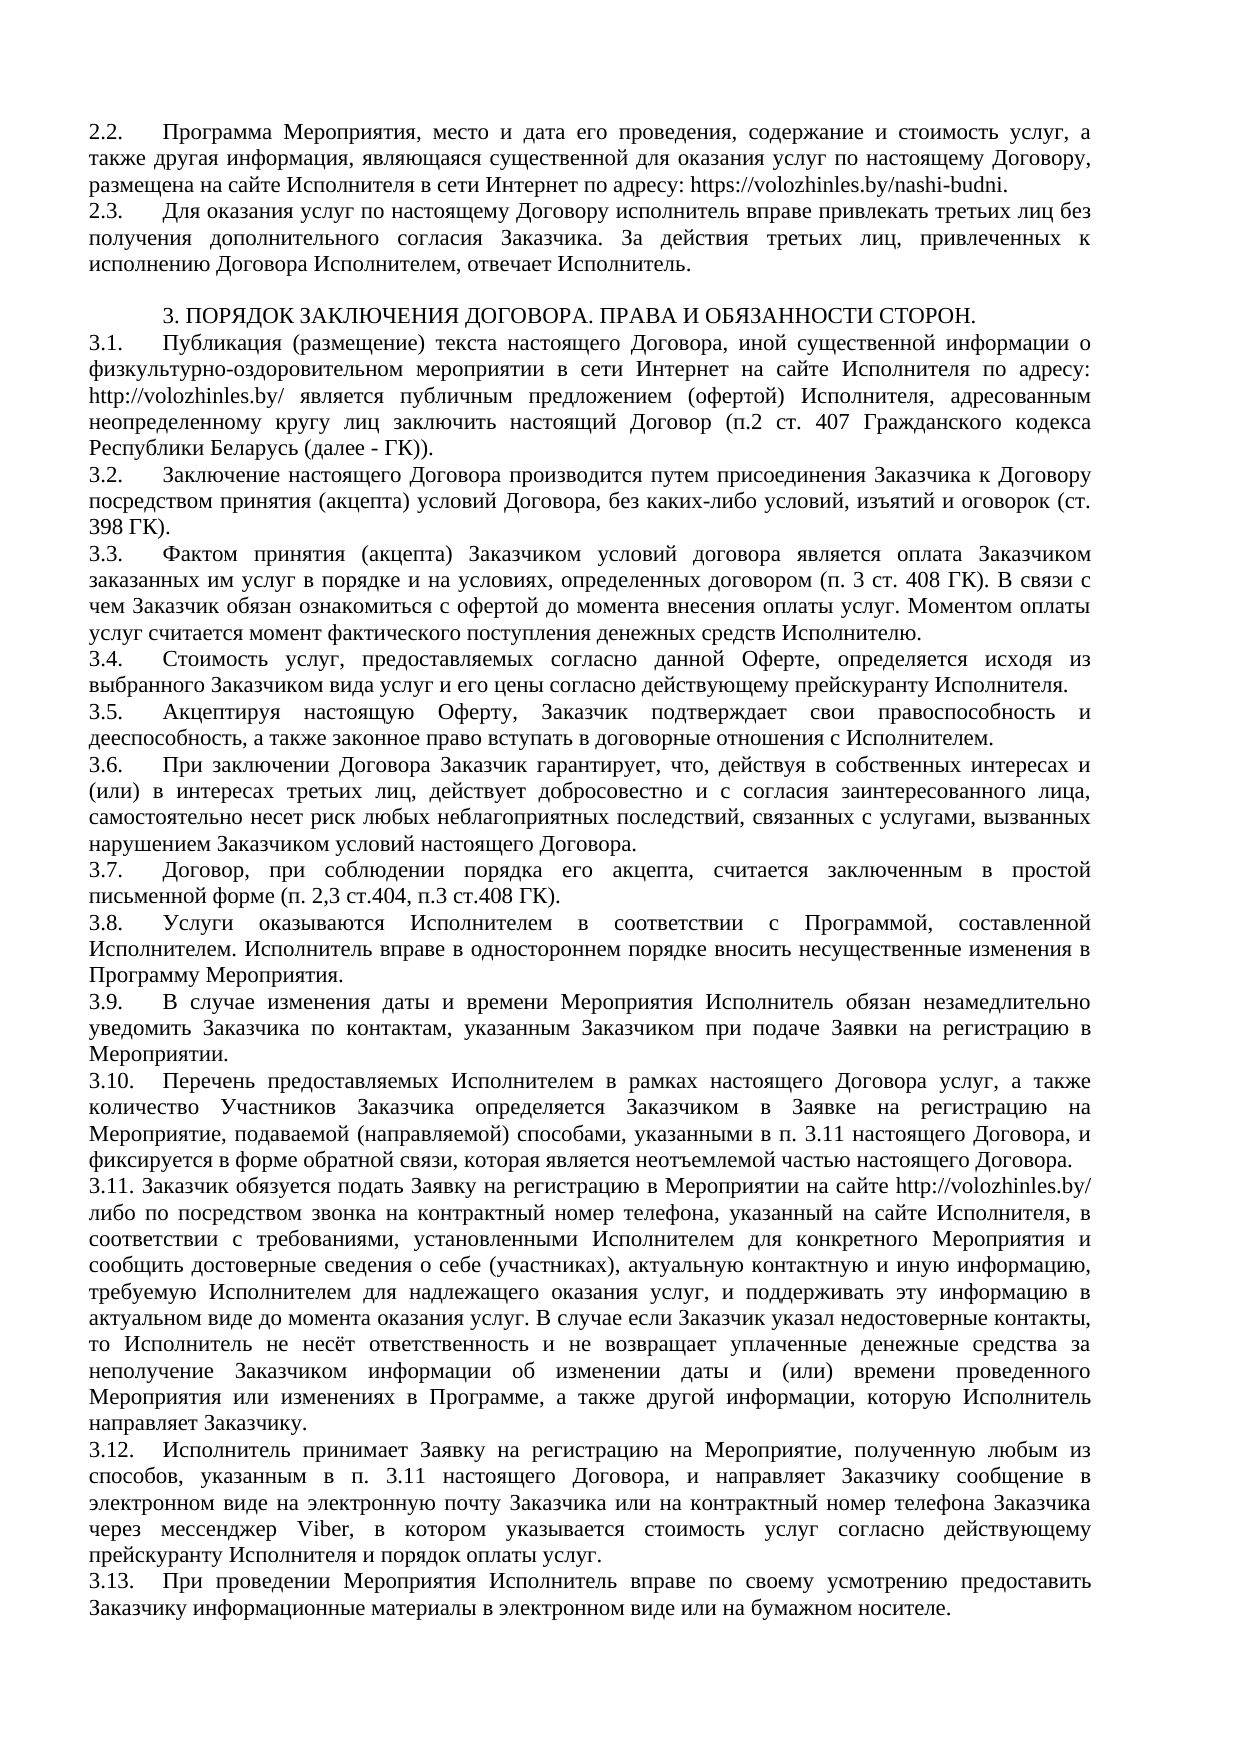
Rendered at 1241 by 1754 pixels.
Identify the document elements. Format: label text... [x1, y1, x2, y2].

text 3.8. Услуги оказываются Исполнителем в соответствии с Программой, составленной Исполнителем. Исполнитель вправе в одностороннем порядке вносить несущественные изменения в Программу Мероприятия. [89, 909, 1092, 988]
text 3.11. Заказчик обязуется подать Заявку на регистрацию в Мероприятии на сайте http://volozhinles.by/ либо по посредством звонка на контрактный номер телефона, указанный на сайте Исполнителя, в соответствии с требованиями, установленными Исполнителем для конкретного Мероприятия и сообщить достоверные сведения о себе (участниках), актуальную контактную и иную информацию, требуемую Исполнителем для надлежащего оказания услуг, и поддерживать эту информацию в актуальном виде до момента оказания услуг. В случае если Заказчик указал недостоверные контакты, то Исполнитель не несёт ответственность и не возвращает уплаченные денежные средства за неполучение Заказчиком информации об изменении даты и (или) времени проведенного Мероприятия или изменениях в Программе, а также другой информации, которую Исполнитель направляет Заказчику. [89, 1172, 1092, 1436]
text 3.9. В случае изменения даты и времени Мероприятия Исполнитель обязан незамедлительно уведомить Заказчика по контактам, указанным Заказчиком при подаче Заявки на регистрацию в Мероприятии. [89, 988, 1092, 1067]
text 3.7. Договор, при соблюдении порядка его акцепта, считается заключенным в простой письменной форме (п. 2,3 ст.404, п.3 ст.408 ГК). [89, 856, 1092, 909]
text 2.3. Для оказания услуг по настоящему Договору исполнитель вправе привлекать третьих лиц без получения дополнительного согласия Заказчика. За действия третьих лиц, привлеченных к исполнению Договора Исполнителем, отвечает Исполнитель. [89, 197, 1092, 276]
text 3.10. Перечень предоставляемых Исполнителем в рамках настоящего Договора услуг, а также количество Участников Заказчика определяется Заказчиком в Заявке на регистрацию на Мероприятие, подаваемой (направляемой) способами, указанными в п. 3.11 настоящего Договора, и фиксируется в форме обратной связи, которая является неотъемлемой частью настоящего Договора. [89, 1067, 1092, 1172]
text 3.6. При заключении Договора Заказчик гарантирует, что, действуя в собственных интересах и (или) в интересах третьих лиц, действует добросовестно и с согласия заинтересованного лица, самостоятельно несет риск любых неблагоприятных последствий, связанных с услугами, вызванных нарушением Заказчиком условий настоящего Договора. [89, 751, 1092, 856]
text 3.1. Публикация (размещение) текста настоящего Договора, иной существенной информации о физкультурно-оздоровительном мероприятии в сети Интернет на сайте Исполнителя по адресу: http://volozhinles.by/ является публичным предложением (офертой) Исполнителя, адресованным неопределенному кругу лиц заключить настоящий Договор (п.2 ст. 407 Гражданского кодекса Республики Беларусь (далее - ГК)). [89, 329, 1092, 461]
text 3.5. Акцептируя настоящую Оферту, Заказчик подтверждает свои правоспособность и дееспособность, а также законное право вступать в договорные отношения с Исполнителем. [89, 698, 1092, 751]
text 3.2. Заключение настоящего Договора производится путем присоединения Заказчика к Договору посредством принятия (акцепта) условий Договора, без каких-либо условий, изъятий и оговорок (ст. 398 ГК). [89, 461, 1092, 540]
text 3. ПОРЯДОК ЗАКЛЮЧЕНИЯ ДОГОВОРА. ПРАВА И ОБЯЗАННОСТИ СТОРОН. [89, 303, 1092, 329]
text 2.2. Программа Мероприятия, место и дата его проведения, содержание и стоимость услуг, а также другая информация, являющаяся существенной для оказания услуг по настоящему Договору, размещена на сайте Исполнителя в сети Интернет по адресу: https://volozhinles.by/nashi-budni. [89, 118, 1092, 197]
text 3.12. Исполнитель принимает Заявку на регистрацию на Мероприятие, полученную любым из способов, указанным в п. 3.11 настоящего Договора, и направляет Заказчику сообщение в электронном виде на электронную почту Заказчика или на контрактный номер телефона Заказчика через мессенджер Viber, в котором указывается стоимость услуг согласно действующему прейскуранту Исполнителя и порядок оплаты услуг. [89, 1436, 1092, 1568]
text 3.3. Фактом принятия (акцепта) Заказчиком условий договора является оплата Заказчиком заказанных им услуг в порядке и на условиях, определенных договором (п. 3 ст. 408 ГК). В связи с чем Заказчик обязан ознакомиться с офертой до момента внесения оплаты услуг. Моментом оплаты услуг считается момент фактического поступления денежных средств Исполнителю. [89, 540, 1092, 645]
text 3.13. При проведении Мероприятия Исполнитель вправе по своему усмотрению предоставить Заказчику информационные материалы в электронном виде или на бумажном носителе. [89, 1568, 1092, 1620]
text 3.4. Стоимость услуг, предоставляемых согласно данной Оферте, определяется исходя из выбранного Заказчиком вида услуг и его цены согласно действующему прейскуранту Исполнителя. [89, 645, 1092, 698]
